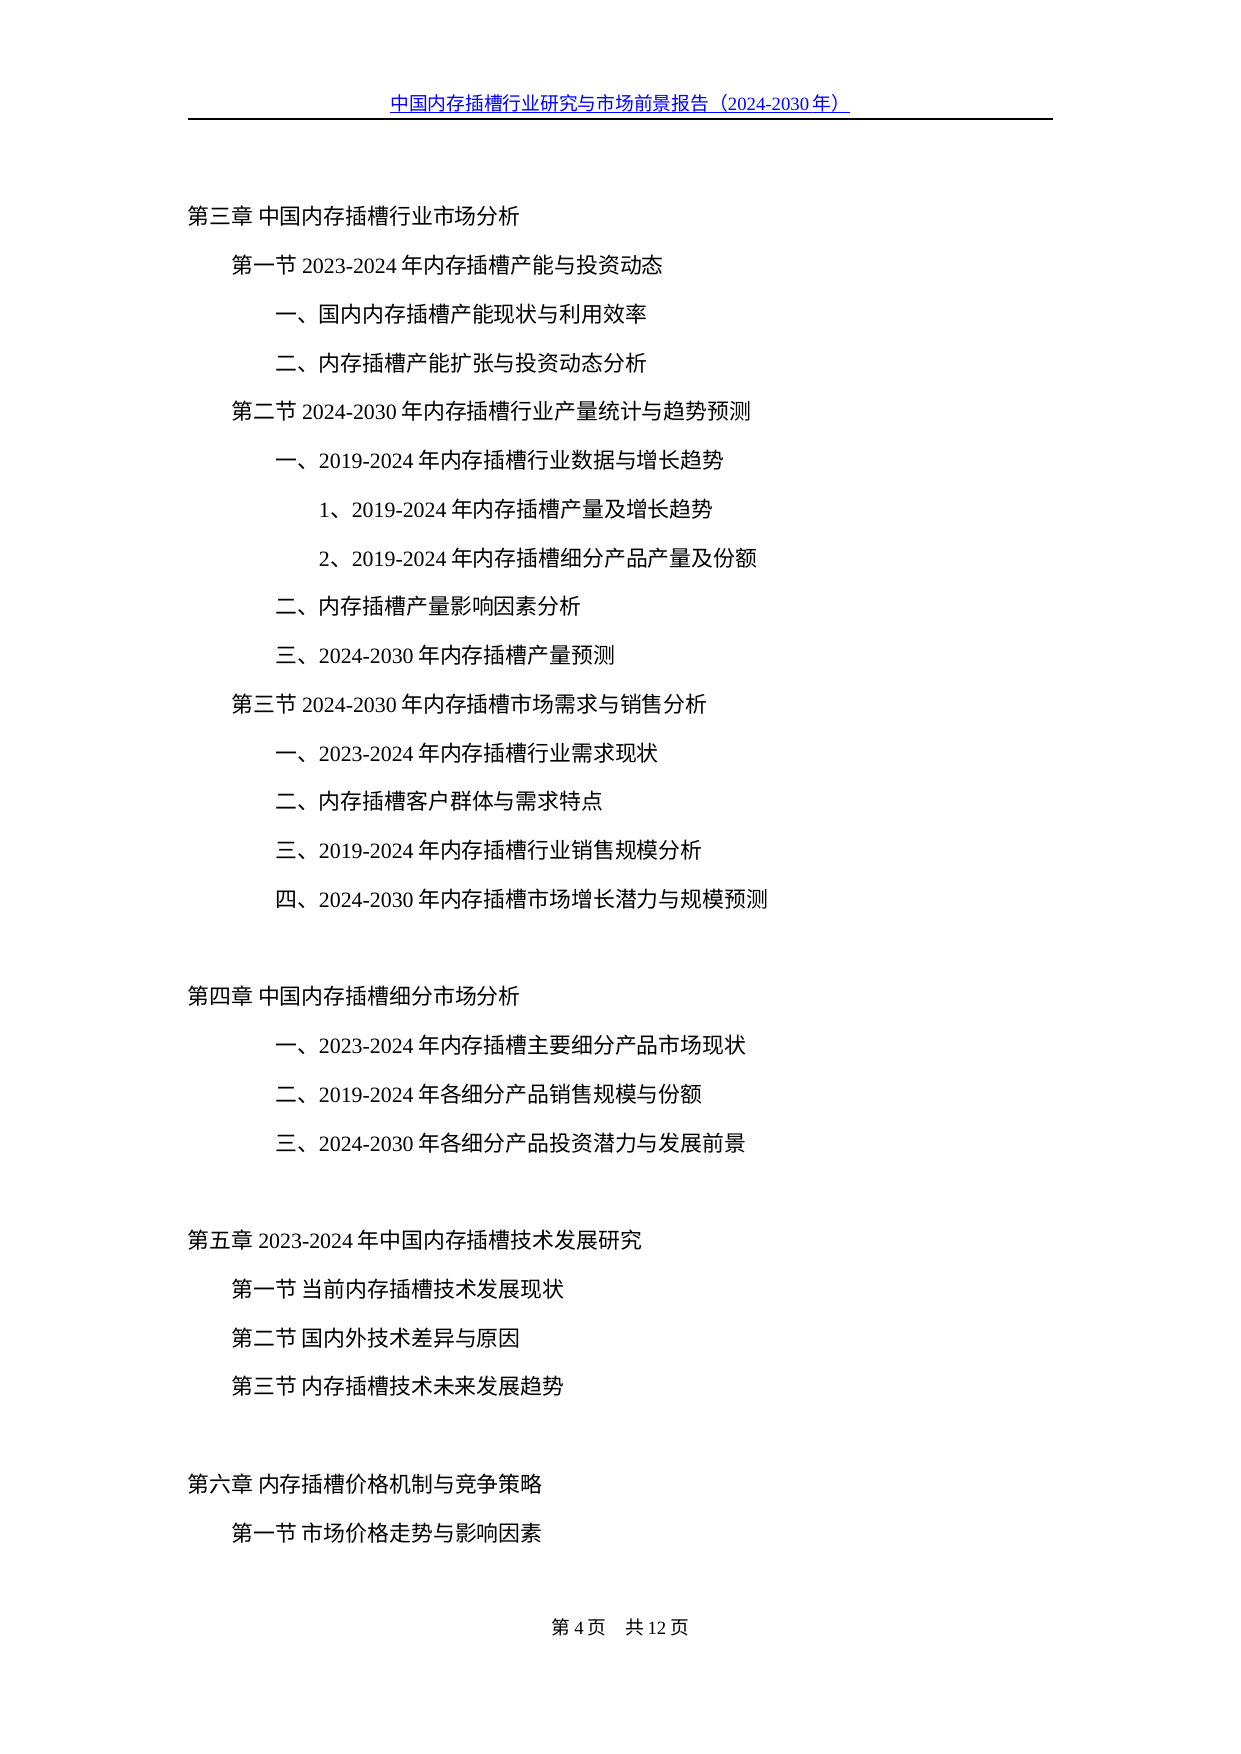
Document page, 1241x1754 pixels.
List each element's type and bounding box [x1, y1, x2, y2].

text [187, 150, 1053, 1548]
